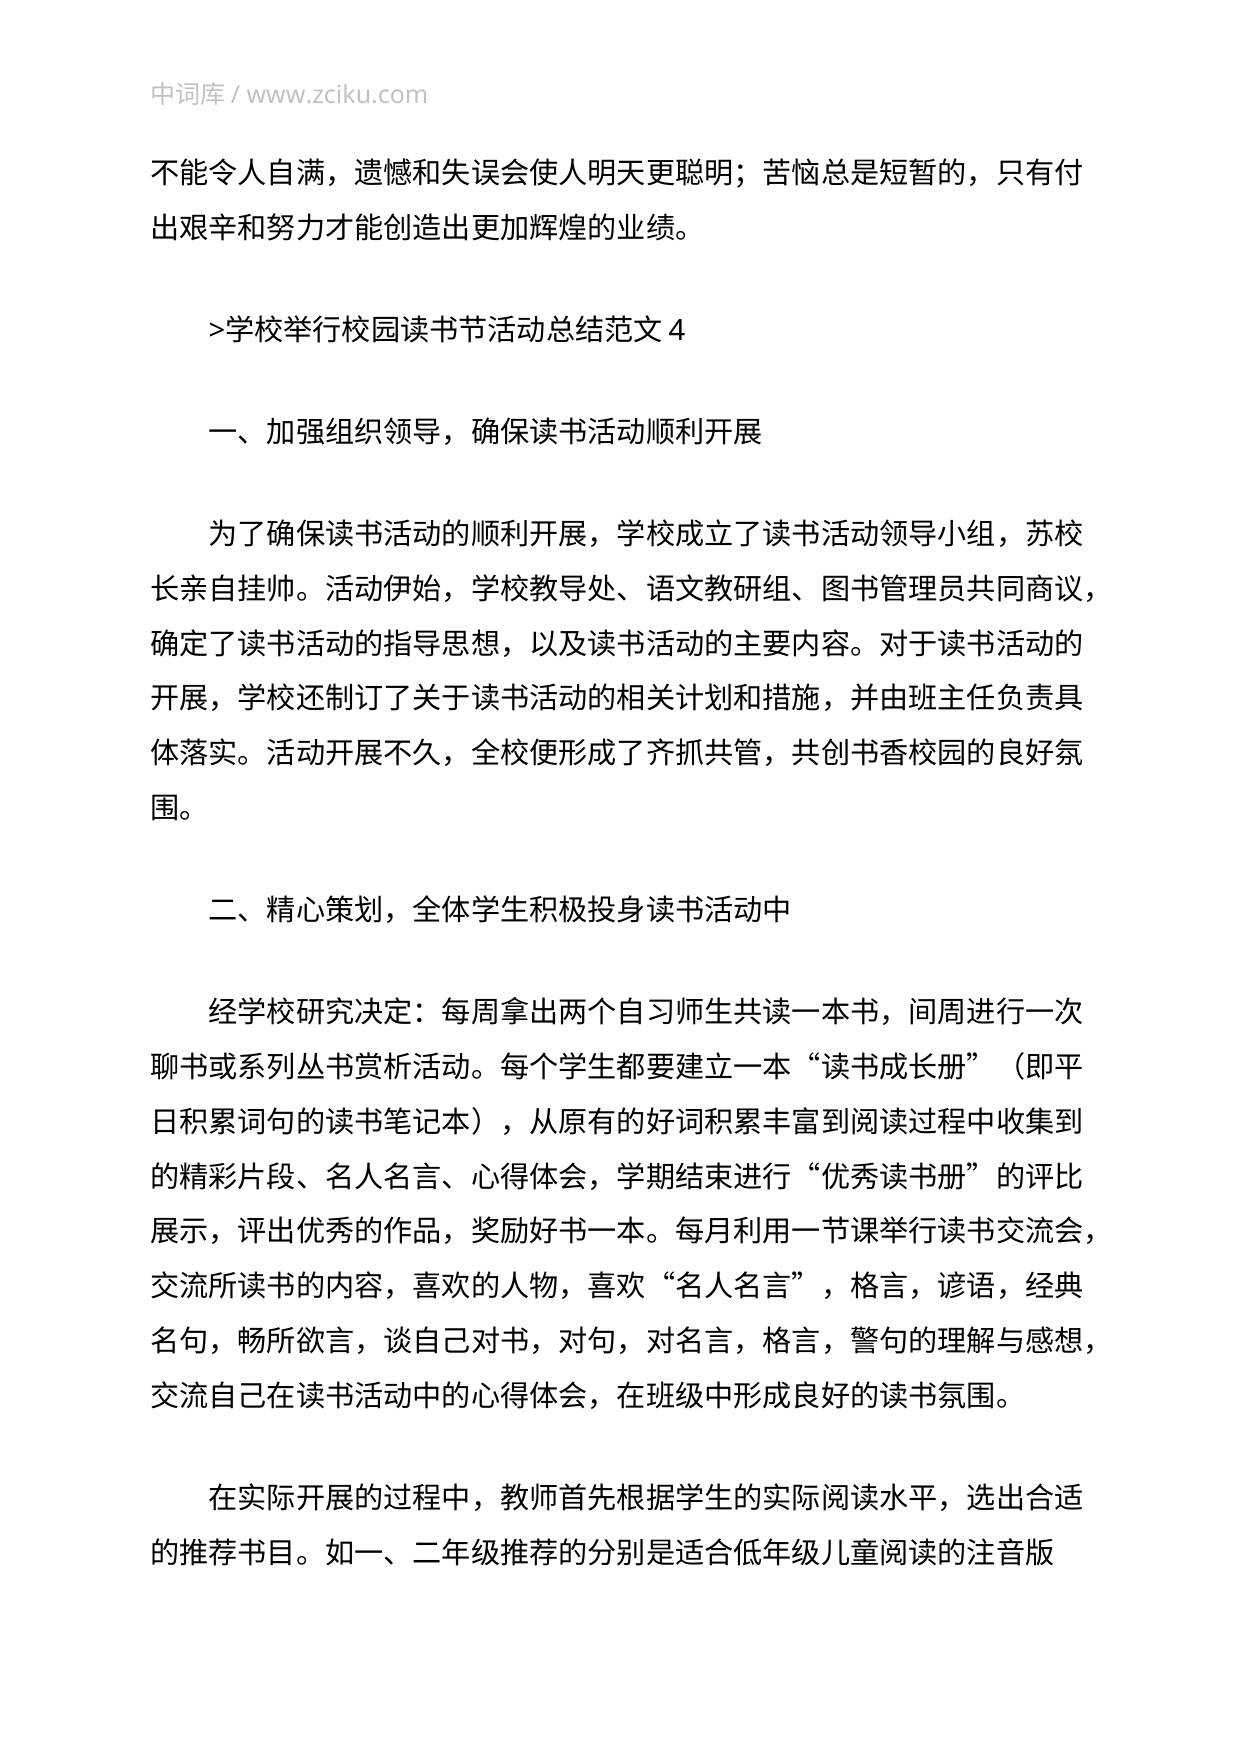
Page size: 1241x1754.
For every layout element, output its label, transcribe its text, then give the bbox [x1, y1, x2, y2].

text 一、加强组织领导，确保读书活动顺利开展 [150, 409, 1090, 451]
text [150, 1474, 1090, 1572]
text 为了确保读书活动的顺利开展，学校成立了读书活动领导小组，苏校长亲自挂帅。活动伊始，学校教导处、语文教研组、图书管理员共同商议，确定了读书活动的指导思想，以及读书活动的主要内容。对于读书活动的开展，学校还制订了关于读书活动的相关计划和措施，并由班主任负责具体落实。活动开展不久，全校便形成了齐抓共管，共创书香校园的良好氛围。 [150, 510, 1090, 827]
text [150, 150, 1090, 247]
text 经学校研究决定：每周拿出两个自习师生共读一本书，间周进行一次聊书或系列丛书赏析活动。每个学生都要建立一本“读书成长册”（即平日积累词句的读书笔记本），从原有的好词积累丰富到阅读过程中收集到的精彩片段、名人名言、心得体会，学期结束进行“优秀读书册”的评比展示，评出优秀的作品，奖励好书一本。每月利用一节课举行读书交流会，交流所读书的内容，喜欢的人物，喜欢“名人名言”，格言，谚语，经典名句，畅所欲言，谈自己对书，对句，对名言，格言，警句的理解与感想，交流自己在读书活动中的心得体会，在班级中形成良好的读书氛围。 [150, 988, 1090, 1415]
text >学校举行校园读书节活动总结范文4 [150, 307, 1090, 349]
text 二、精心策划，全体学生积极投身读书活动中 [150, 887, 1090, 929]
